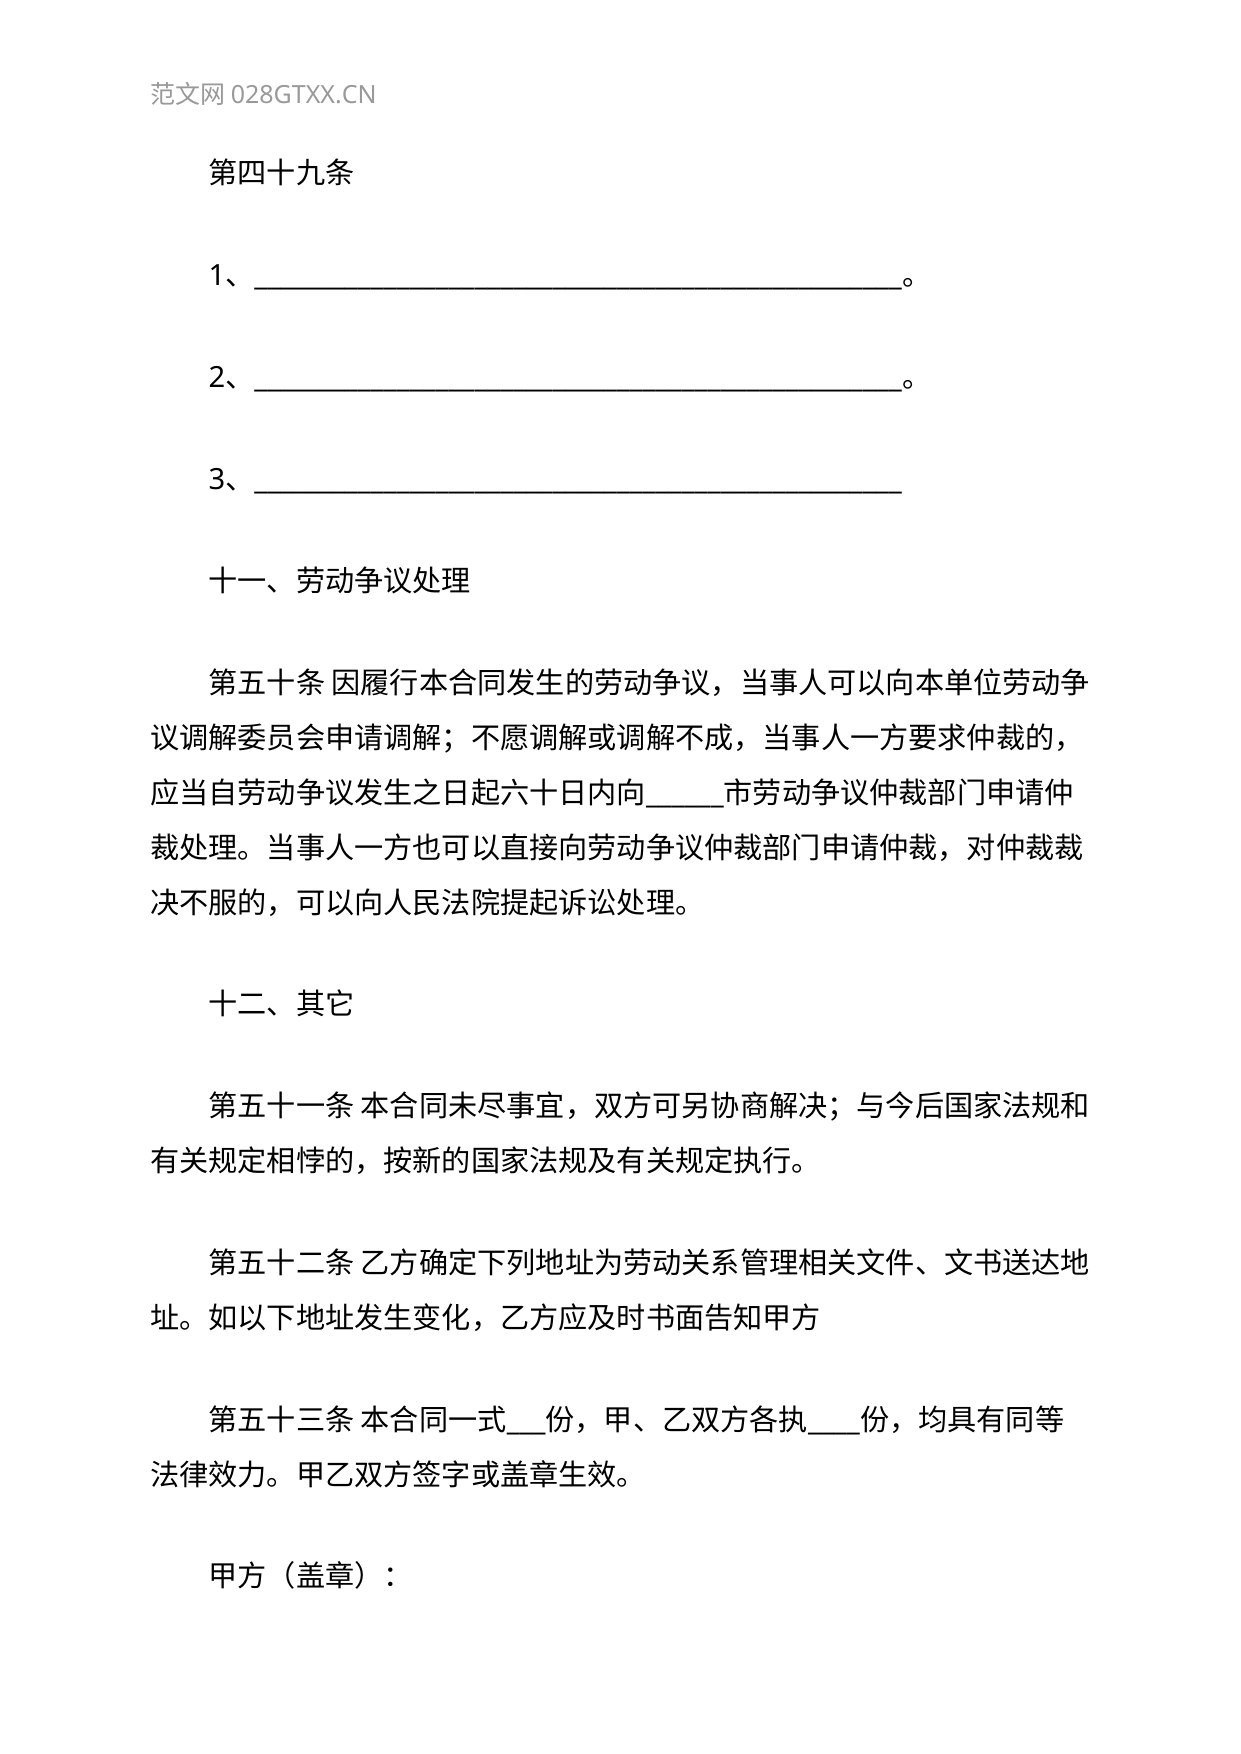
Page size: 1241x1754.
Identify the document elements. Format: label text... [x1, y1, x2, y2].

text 1、__________________________________________________。 [150, 252, 1090, 294]
text 第五十条 因履行本合同发生的劳动争议，当事人可以向本单位劳动争议调解委员会申请调解；不愿调解或调解不成，当事人一方要求仲裁的，应当自劳动争议发生之日起六十日内向______市劳动争议仲裁部门申请仲裁处理。当事人一方也可以直接向劳动争议仲裁部门申请仲裁，对仲裁裁决不服的，可以向人民法院提起诉讼处理。 [150, 659, 1090, 921]
text 十二、其它 [150, 981, 1090, 1023]
text 十一、劳动争议处理 [150, 558, 1090, 600]
text 第四十九条 [150, 150, 1090, 192]
text 甲方（盖章）： [150, 1553, 1090, 1595]
text 第五十一条 本合同未尽事宜，双方可另协商解决；与今后国家法规和有关规定相悖的，按新的国家法规及有关规定执行。 [150, 1083, 1090, 1180]
text 第五十二条 乙方确定下列地址为劳动关系管理相关文件、文书送达地址。如以下地址发生变化，乙方应及时书面告知甲方 [150, 1239, 1090, 1337]
text 3、__________________________________________________ [150, 456, 1090, 498]
text 第五十三条 本合同一式___份，甲、乙双方各执____份，均具有同等法律效力。甲乙双方签字或盖章生效。 [150, 1396, 1090, 1493]
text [150, 354, 1090, 396]
